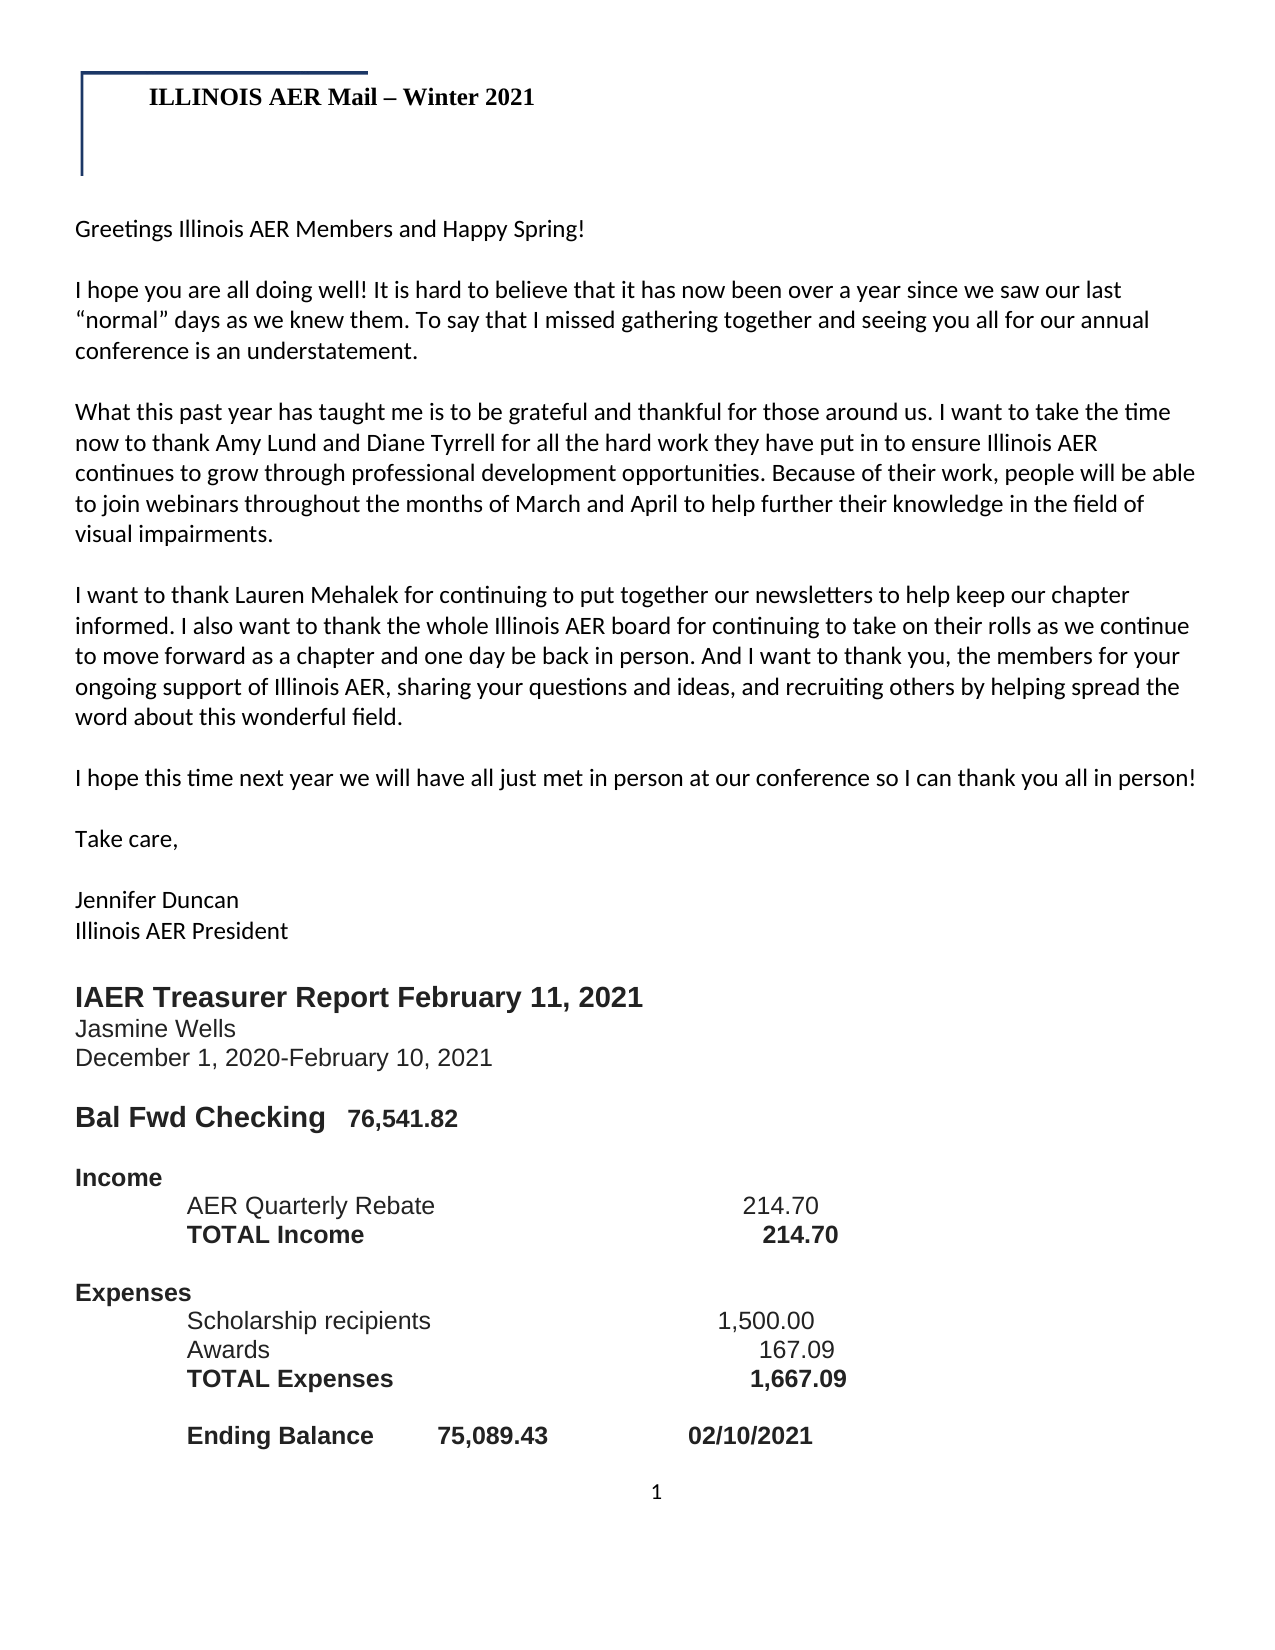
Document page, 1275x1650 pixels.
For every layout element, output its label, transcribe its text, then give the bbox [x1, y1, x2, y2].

text Income [75, 1163, 1200, 1191]
text December 1, 2020-February 10, 2021 [75, 1043, 1200, 1072]
text What this past year has taught me is to be grateful and thankful for those around us. I want to take the time now to thank Amy Lund and Diane Tyrrell for all the hard work they have put in to ensure Illinois AER continues to grow through professional development opportunities. Because of their work, people will be able to join webinars throughout the months of March and April to help further their knowledge in the field of visual impairments. [75, 396, 1200, 549]
text Jasmine Wells [75, 1014, 1200, 1043]
text AER Quarterly Rebate 214.70 [75, 1191, 1200, 1220]
text IAER Treasurer Report February 11, 2021 [75, 981, 1200, 1014]
text Jennifer Duncan [75, 884, 1200, 915]
text Awards 167.09 [75, 1335, 1200, 1364]
text TOTAL Income 214.70 [75, 1220, 1200, 1249]
text Scholarship recipients 1,500.00 [75, 1306, 1200, 1335]
text I hope you are all doing well! It is hard to believe that it has now been over a year since we saw our last “normal” days as we knew them. To say that I missed gathering together and seeing you all for our annual conference is an understatement. [75, 274, 1200, 366]
text Take care, [75, 823, 1200, 854]
picture [80, 71, 368, 176]
text Bal Fwd Checking 76,541.82 [75, 1100, 1200, 1134]
text TOTAL Expenses 1,667.09 [75, 1364, 1200, 1393]
text I hope this time next year we will have all just met in person at our conference so I can thank you all in person! [75, 762, 1200, 793]
text Ending Balance 75,089.43 02/10/2021 [75, 1421, 1200, 1450]
text I want to thank Lauren Mehalek for continuing to put together our newsletters to help keep our chapter informed. I also want to thank the whole Illinois AER board for continuing to take on their rolls as we continue to move forward as a chapter and one day be back in person. And I want to thank you, the members for your ongoing support of Illinois AER, sharing your questions and ideas, and recruiting others by helping spread the word about this wonderful field. [75, 579, 1200, 732]
text Illinois AER President [75, 915, 1200, 946]
text Greetings Illinois AER Members and Happy Spring! [75, 213, 1200, 243]
text Expenses [75, 1278, 1200, 1306]
